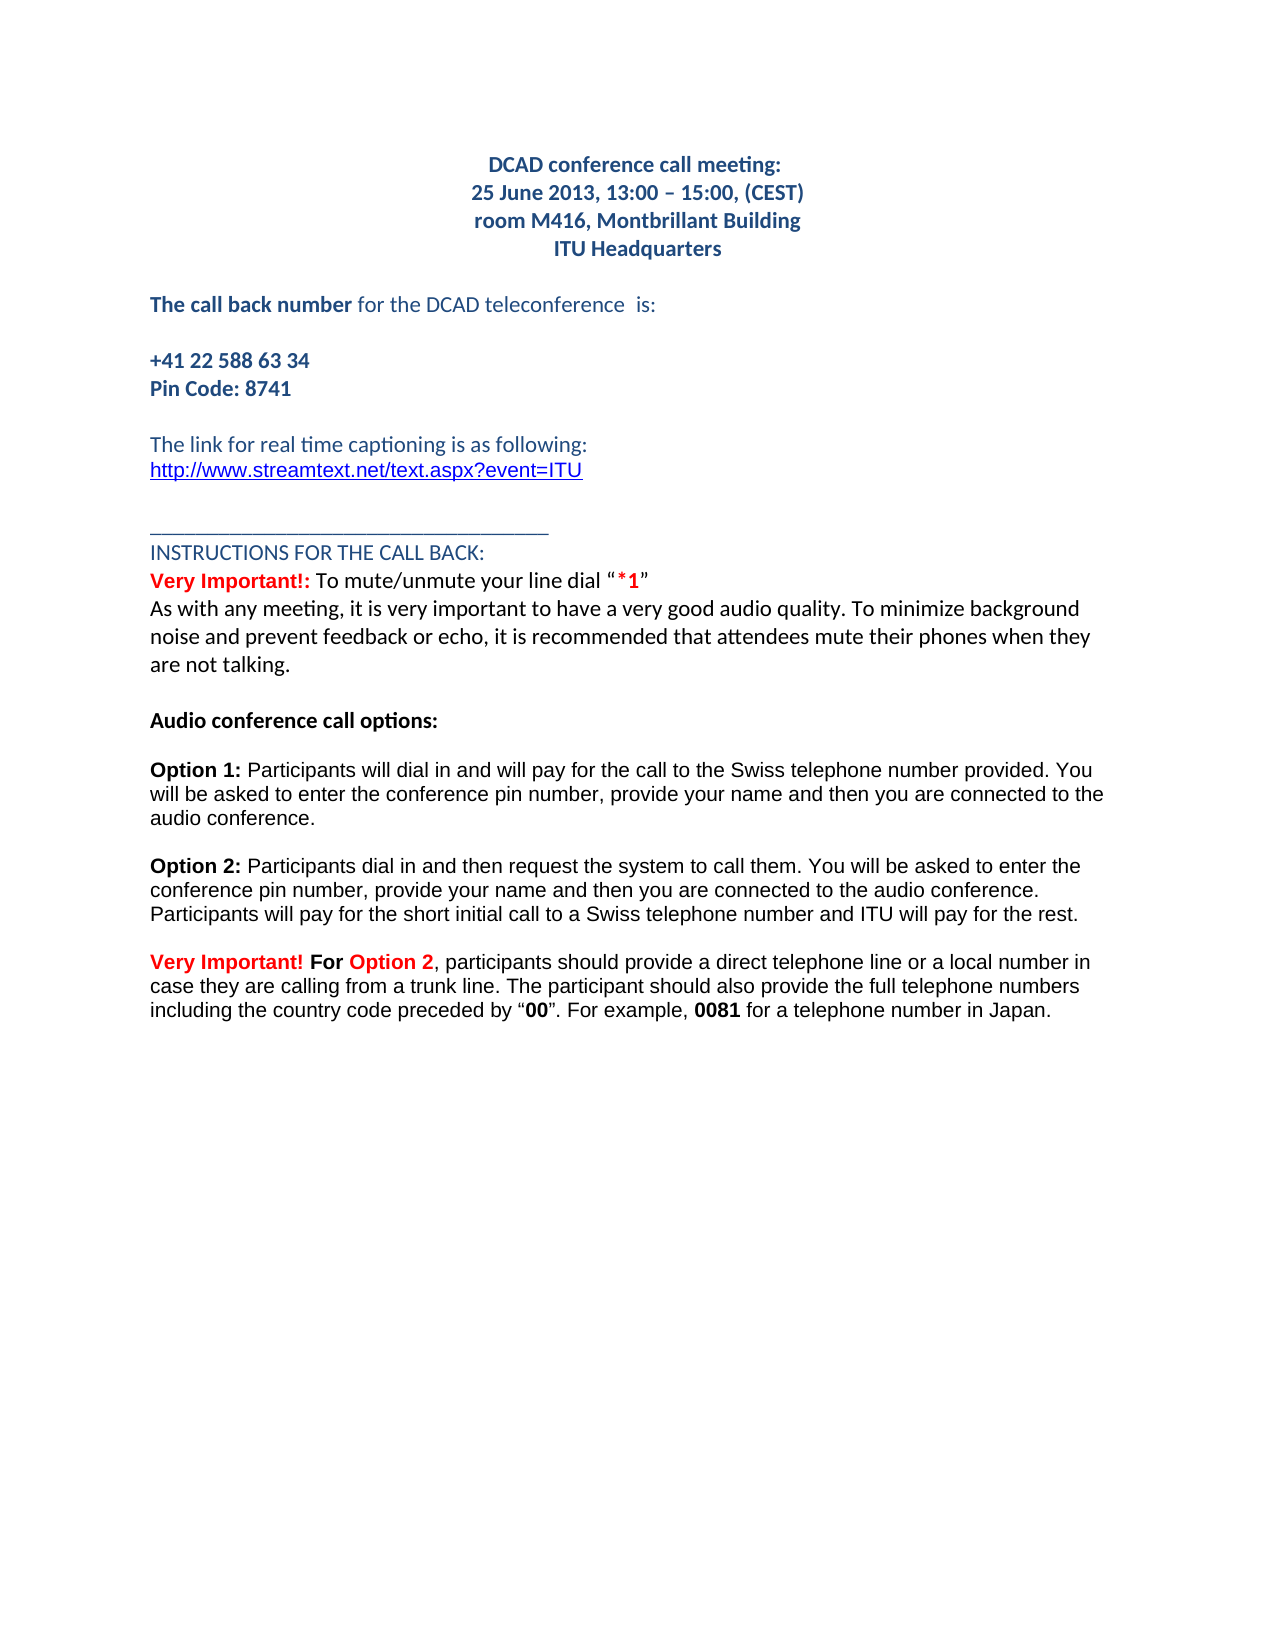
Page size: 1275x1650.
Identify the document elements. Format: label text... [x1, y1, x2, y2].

text ___________________________________ [150, 510, 1125, 538]
text DCAD conference call meeting: 25 June 2013, 13:00 – 15:00, (CEST) room M416, Montbrillant Building [150, 150, 1125, 234]
text The link for real time captioning is as following: [150, 430, 1125, 458]
text Audio conference call options: [150, 706, 1125, 734]
text Very Important!: To mute/unmute your line dial “*1” [150, 566, 1125, 594]
text Option 2: Participants dial in and then request the system to call them. You will be asked to enter the conference pin number, provide your name and then you are connected to the audio conference. Participants will pay for the short initial call to a Swiss telephone number and ITU will pay for the rest. [150, 854, 1125, 926]
text Option 1: Participants will dial in and will pay for the call to the Swiss telephone number provided. You will be asked to enter the conference pin number, provide your name and then you are connected to the audio conference. [150, 758, 1125, 830]
text Very Important! For Option 2, participants should provide a direct telephone line or a local number in case they are calling from a trunk line. The participant should also provide the full telephone numbers including the country code preceded by “00”. For example, 0081 for a telephone number in Japan. [150, 950, 1125, 1022]
text INSTRUCTIONS FOR THE CALL BACK: [150, 538, 1125, 566]
text +41 22 588 63 34 Pin Code: 8741 [150, 346, 1125, 402]
text The call back number for the DCAD teleconference is: [150, 290, 1125, 318]
text As with any meeting, it is very important to have a very good audio quality. To minimize background noise and prevent feedback or echo, it is recommended that attendees mute their phones when they are not talking. [150, 594, 1125, 678]
text ITU Headquarters [150, 234, 1125, 262]
text http://www.streamtext.net/text.aspx?event=ITU [150, 458, 1125, 482]
